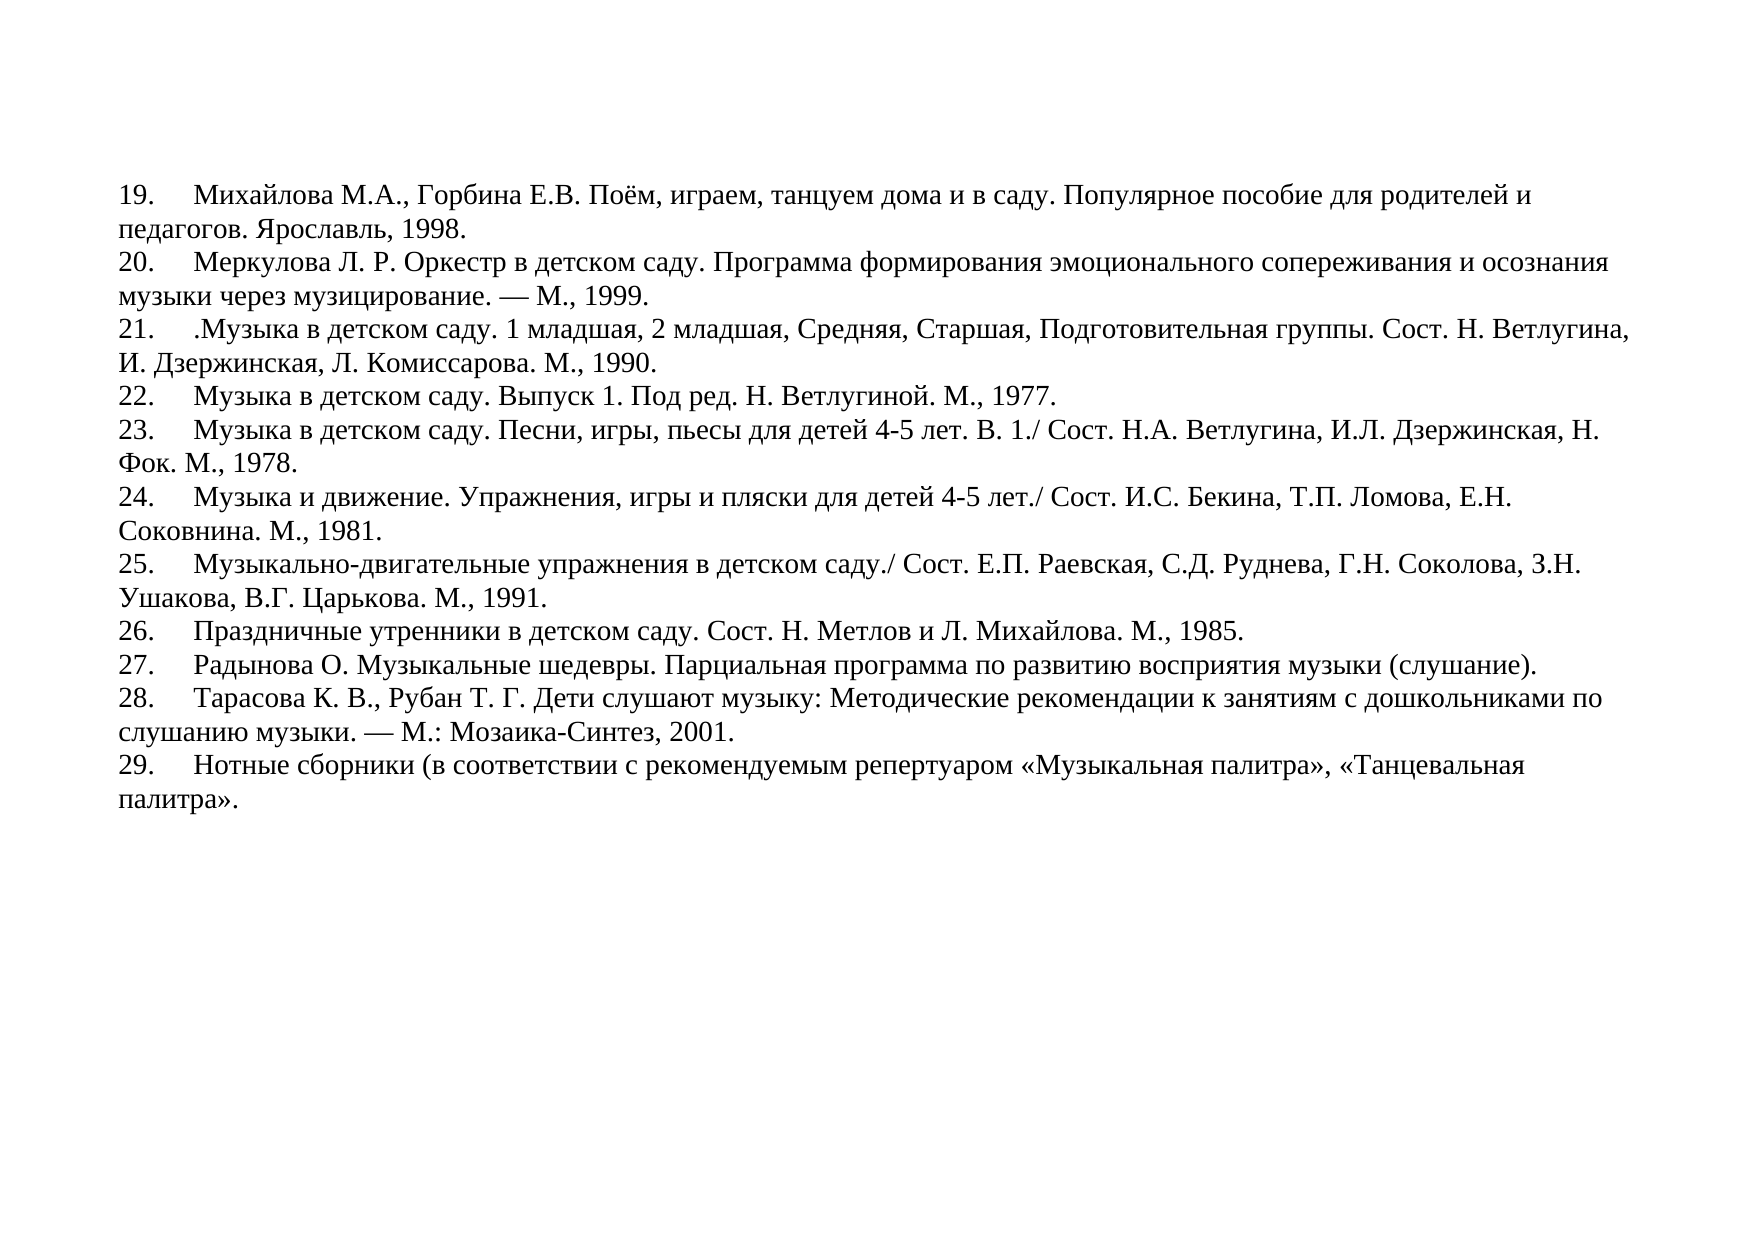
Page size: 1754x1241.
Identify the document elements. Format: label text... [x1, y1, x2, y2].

list Тарасова К. В., Рубан Т. Г. Дети слушают музыку: Методические рекомендации к занятиям с дошкольниками по слушанию музыки. — М.: Мозаика-Синтез, 2001. [118, 680, 1636, 747]
list Михайлова М.А., Горбина Е.В. Поём, играем, танцуем дома и в саду. Популярное пособие для родителей и педагогов. Ярославль, 1998. [118, 177, 1636, 244]
list .Музыка в детском саду. 1 младшая, 2 младшая, Средняя, Старшая, Подготовительная группы. Сост. Н. Ветлугина, И. Дзержинская, Л. Комиссарова. М., 1990. [118, 311, 1636, 378]
list Нотные сборники (в соответствии с рекомендуемым репертуаром «Музыкальная палитра», «Танцевальная палитра». [118, 747, 1636, 814]
list Меркулова Л. Р. Оркестр в детском саду. Программа формирования эмоционального сопереживания и осознания музыки через музицирование. — М., 1999. [118, 244, 1636, 311]
list Праздничные утренники в детском саду. Сост. Н. Метлов и Л. Михайлова. М., 1985. [118, 613, 1636, 647]
list Радынова О. Музыкальные шедевры. Парциальная программа по развитию восприятия музыки (слушание). [118, 647, 1636, 680]
list Музыка в детском саду. Песни, игры, пьесы для детей 4-5 лет. В. 1./ Сост. Н.А. Ветлугина, И.Л. Дзержинская, Н. Фок. М., 1978. [118, 412, 1636, 479]
list Музыкально-двигательные упражнения в детском саду./ Сост. Е.П. Раевская, С.Д. Руднева, Г.Н. Соколова, З.Н. Ушакова, В.Г. Царькова. М., 1991. [118, 546, 1636, 613]
list Музыка в детском саду. Выпуск 1. Под ред. Н. Ветлугиной. М., 1977. [118, 378, 1636, 412]
list Музыка и движение. Упражнения, игры и пляски для детей 4-5 лет./ Сост. И.С. Бекина, Т.П. Ломова, Е.Н. Соковнина. М., 1981. [118, 479, 1636, 546]
